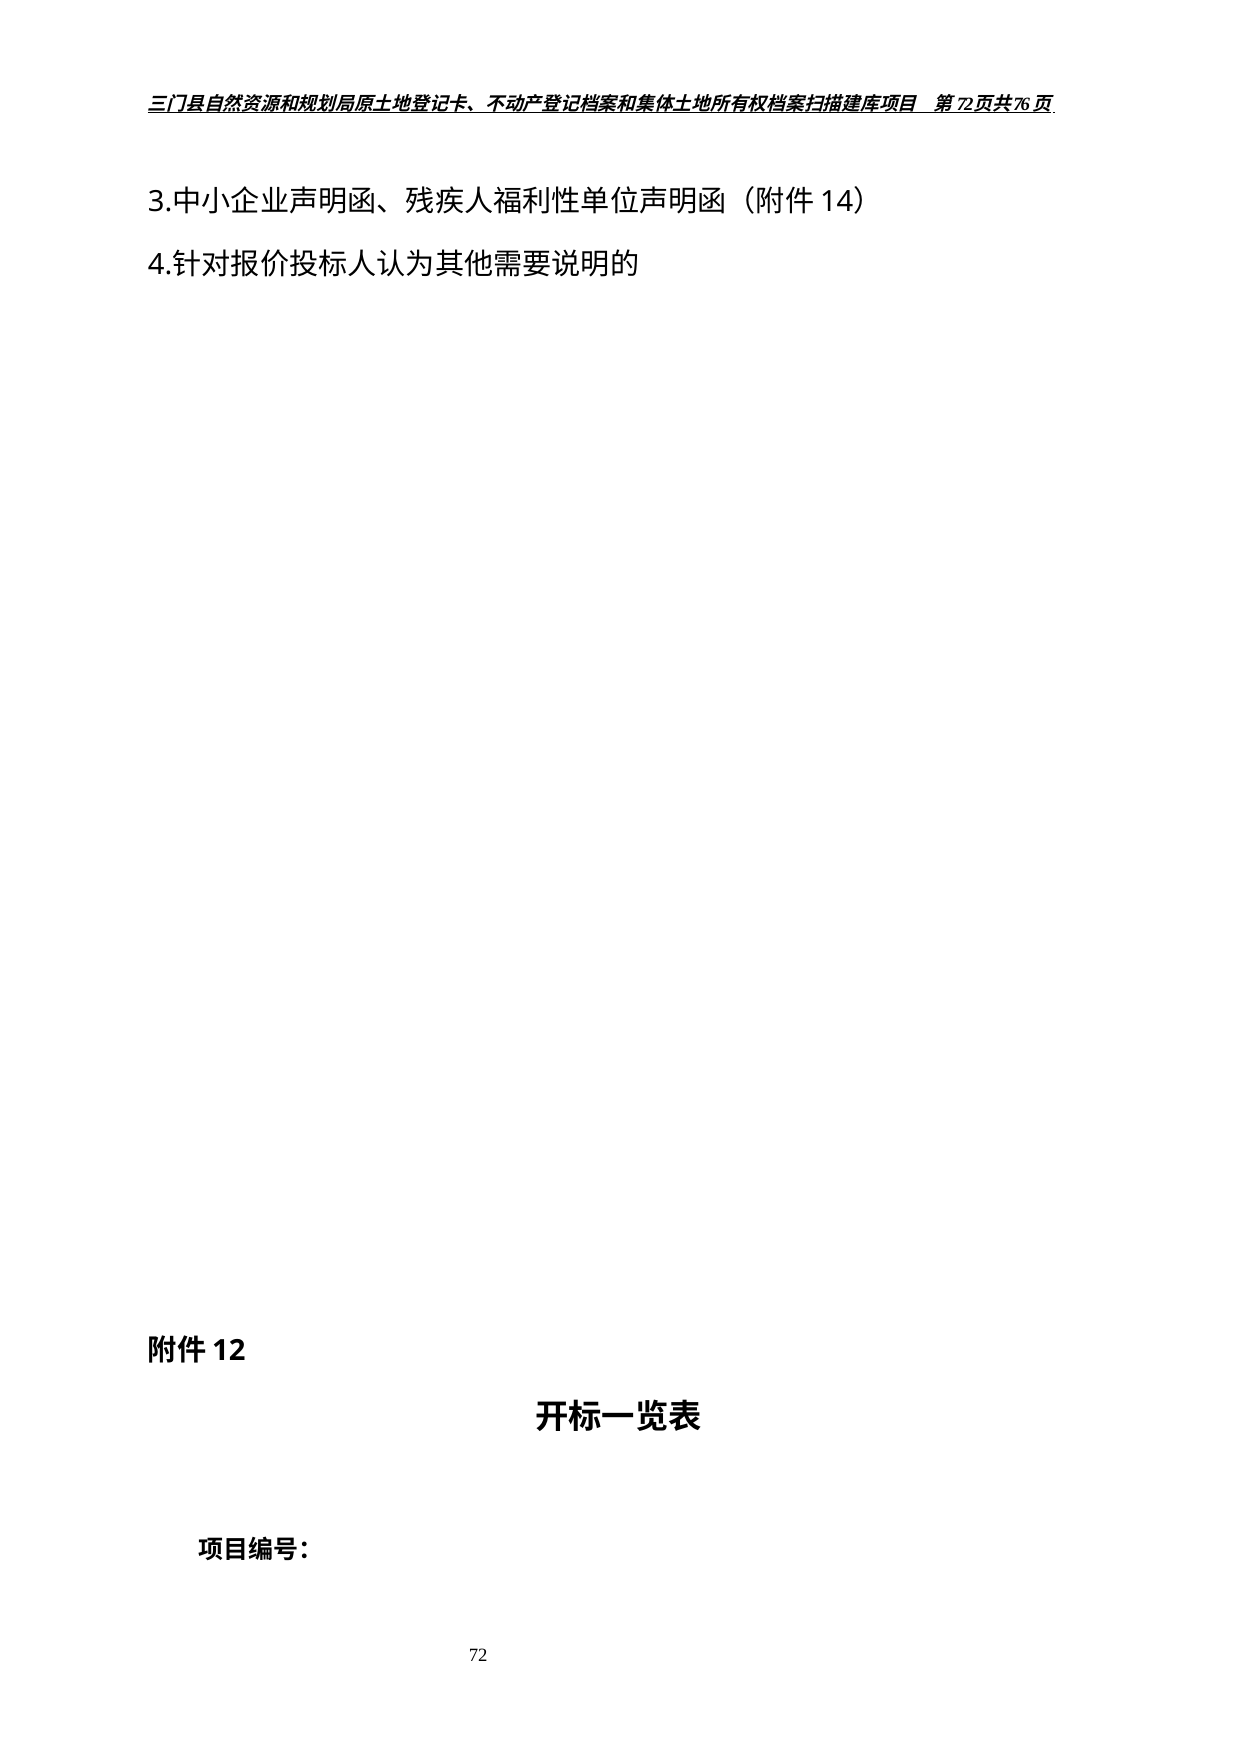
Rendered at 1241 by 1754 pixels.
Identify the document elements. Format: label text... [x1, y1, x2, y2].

text 3.中小企业声明函、残疾人福利性单位声明函（附件14） [148, 177, 1089, 219]
text 附件12 [148, 1326, 1089, 1368]
text 4.针对报价投标人认为其他需要说明的 [148, 241, 1089, 283]
text 项目编号： [148, 1530, 1089, 1566]
text 开标一览表 [147, 1389, 1089, 1438]
